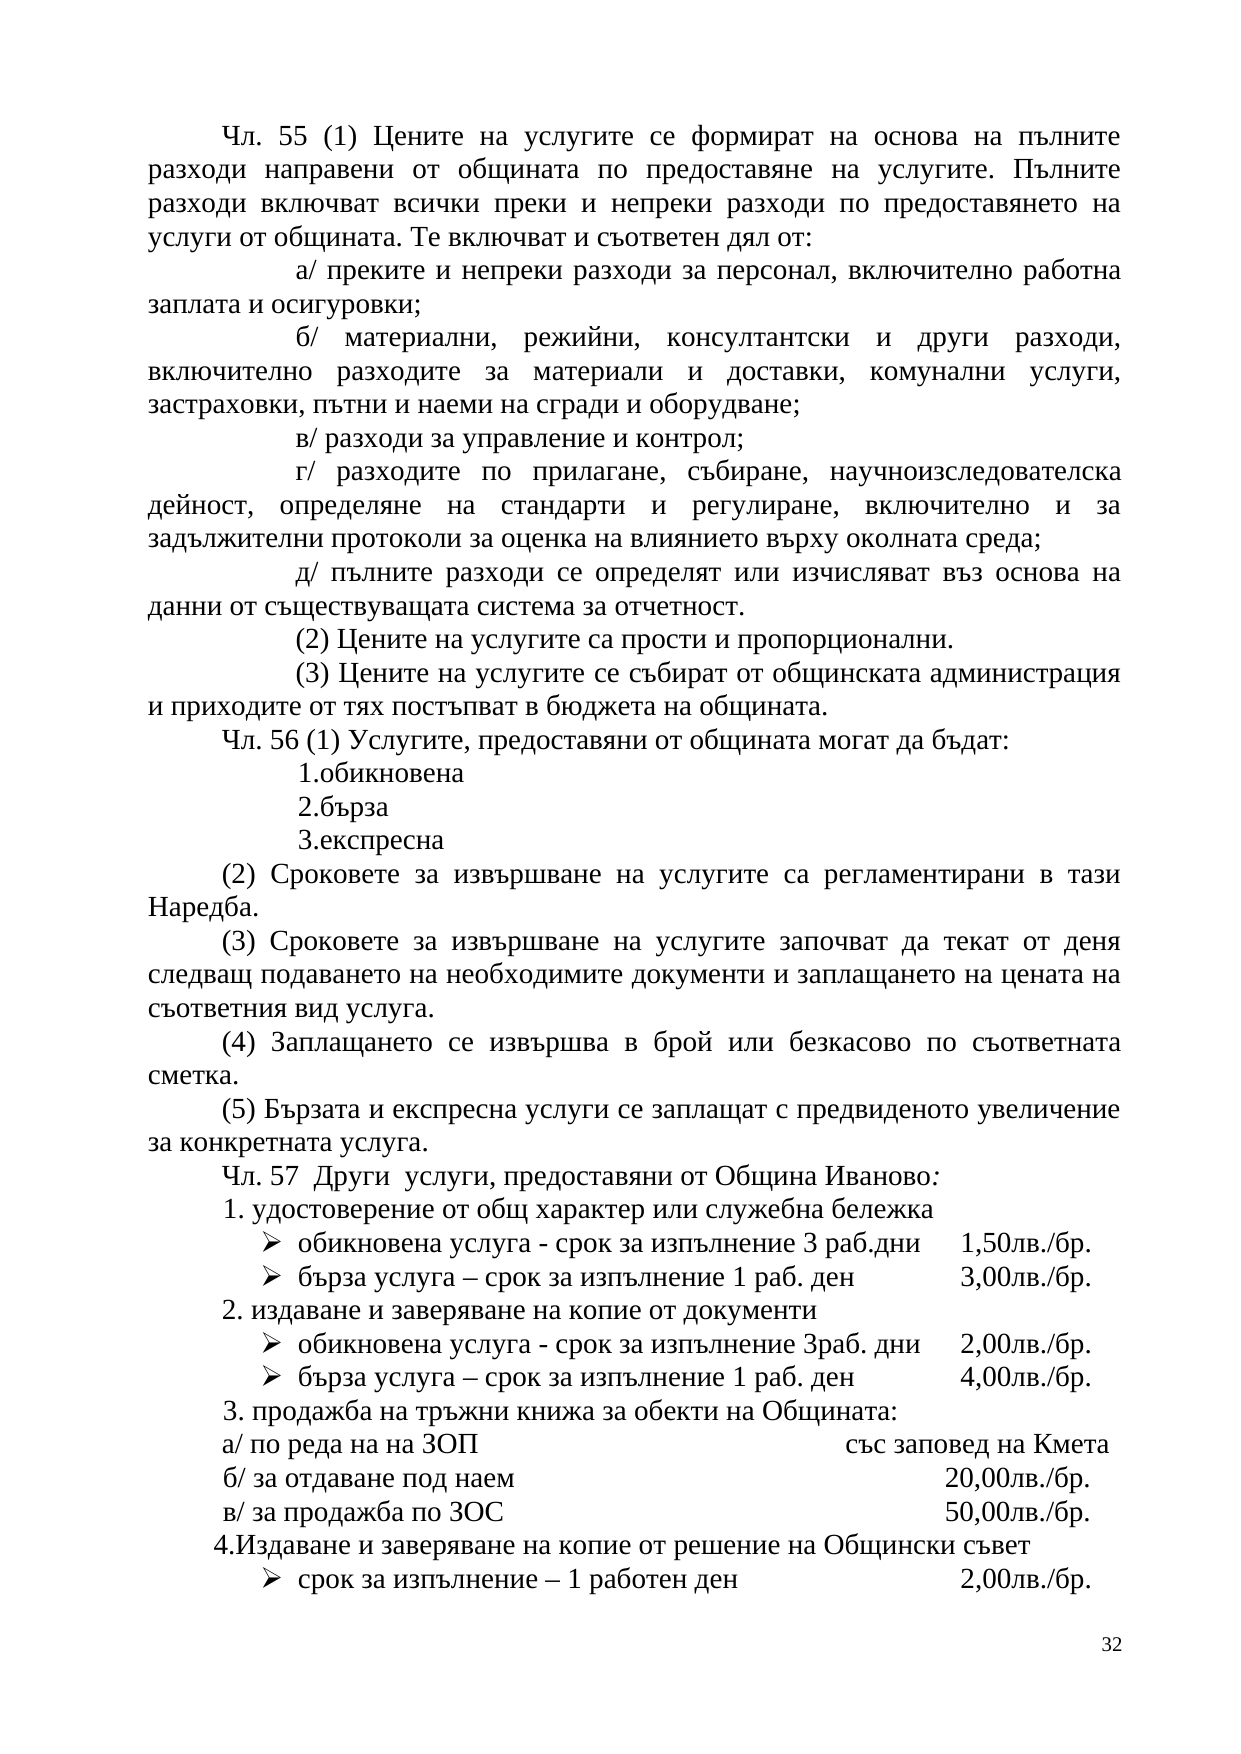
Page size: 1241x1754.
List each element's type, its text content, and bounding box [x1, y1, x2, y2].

text (2) Сроковете за извършване на услугите са регламентирани в тази Наредба. [148, 856, 1122, 923]
text а/ по реда на на ЗОП със заповед на Кмета [148, 1427, 1122, 1460]
text (3) Цените на услугите се събират от общинската администрация и приходите от тях постъпват в бюджета на общината. [148, 655, 1122, 722]
text б/ за отдаване под наем 20,00лв./бр. [223, 1460, 1122, 1494]
text (5) Бързата и експресна услуги се заплащат с предвиденото увеличение за конкретната услуга. [148, 1091, 1122, 1158]
text 4.Издаване и заверяване на копие от решение на Общински съвет [148, 1527, 1122, 1561]
list срок за изпълнение – 1 работен ден 2,00лв./бр. [260, 1561, 1122, 1594]
text 1. удостоверение от общ характер или служебна бележка [148, 1191, 1122, 1225]
list обикновена услуга - срок за изпълнение 3 раб.дни 1,50лв./бр. [260, 1225, 1122, 1259]
list бърза услуга – срок за изпълнение 1 раб. ден 4,00лв./бр. [260, 1359, 1122, 1393]
text 1.обикновена [298, 755, 1122, 789]
text Чл. 55 (1) Цените на услугите се формират на основа на пълните разходи направени от общината по предоставяне на услугите. Пълните разходи включват всички преки и непреки разходи по предоставянето на услуги от общината. Те включват и съответен дял от: [148, 118, 1122, 252]
text г/ разходите по прилагане, събиране, научноизследователска дейност, определяне на стандарти и регулиране, включително и за задължителни протоколи за оценка на влиянието върху околната среда; [148, 453, 1122, 554]
text (3) Сроковете за извършване на услугите започват да текат от деня следващ подаването на необходимите документи и заплащането на цената на съответния вид услуга. [148, 923, 1122, 1024]
text в/ за продажба по ЗОС 50,00лв./бр. [223, 1494, 1122, 1527]
text (2) Цените на услугите са прости и пропорционални. [148, 621, 1122, 655]
text а/ преките и непреки разходи за персонал, включително работна заплата и осигуровки; [148, 252, 1122, 319]
text 3. продажба на тръжни книжа за обекти на Общината: [223, 1393, 1122, 1427]
list обикновена услуга - срок за изпълнение 3раб. дни 2,00лв./бр. [260, 1326, 1122, 1359]
list бърза услуга – срок за изпълнение 1 раб. ден 3,00лв./бр. [260, 1259, 1122, 1292]
text 2. издаване и заверяване на копие от документи [148, 1292, 1122, 1326]
text д/ пълните разходи се определят или изчисляват въз основа на данни от съществуващата система за отчетност. [148, 554, 1122, 621]
text (4) Заплащането се извършва в брой или безкасово по съответната сметка. [148, 1024, 1122, 1091]
text Чл. 56 (1) Услугите, предоставяни от общината могат да бъдат: [148, 722, 1122, 755]
text 2.бърза [298, 789, 1122, 822]
text 3.експресна [223, 822, 1122, 856]
text б/ материални, режийни, консултантски и други разходи, включително разходите за материали и доставки, комунални услуги, застраховки, пътни и наеми на сгради и оборудване; [148, 319, 1122, 420]
text в/ разходи за управление и контрол; [148, 420, 1122, 453]
text Чл. 57 Други услуги, предоставяни от Община Иваново: [148, 1158, 1122, 1191]
